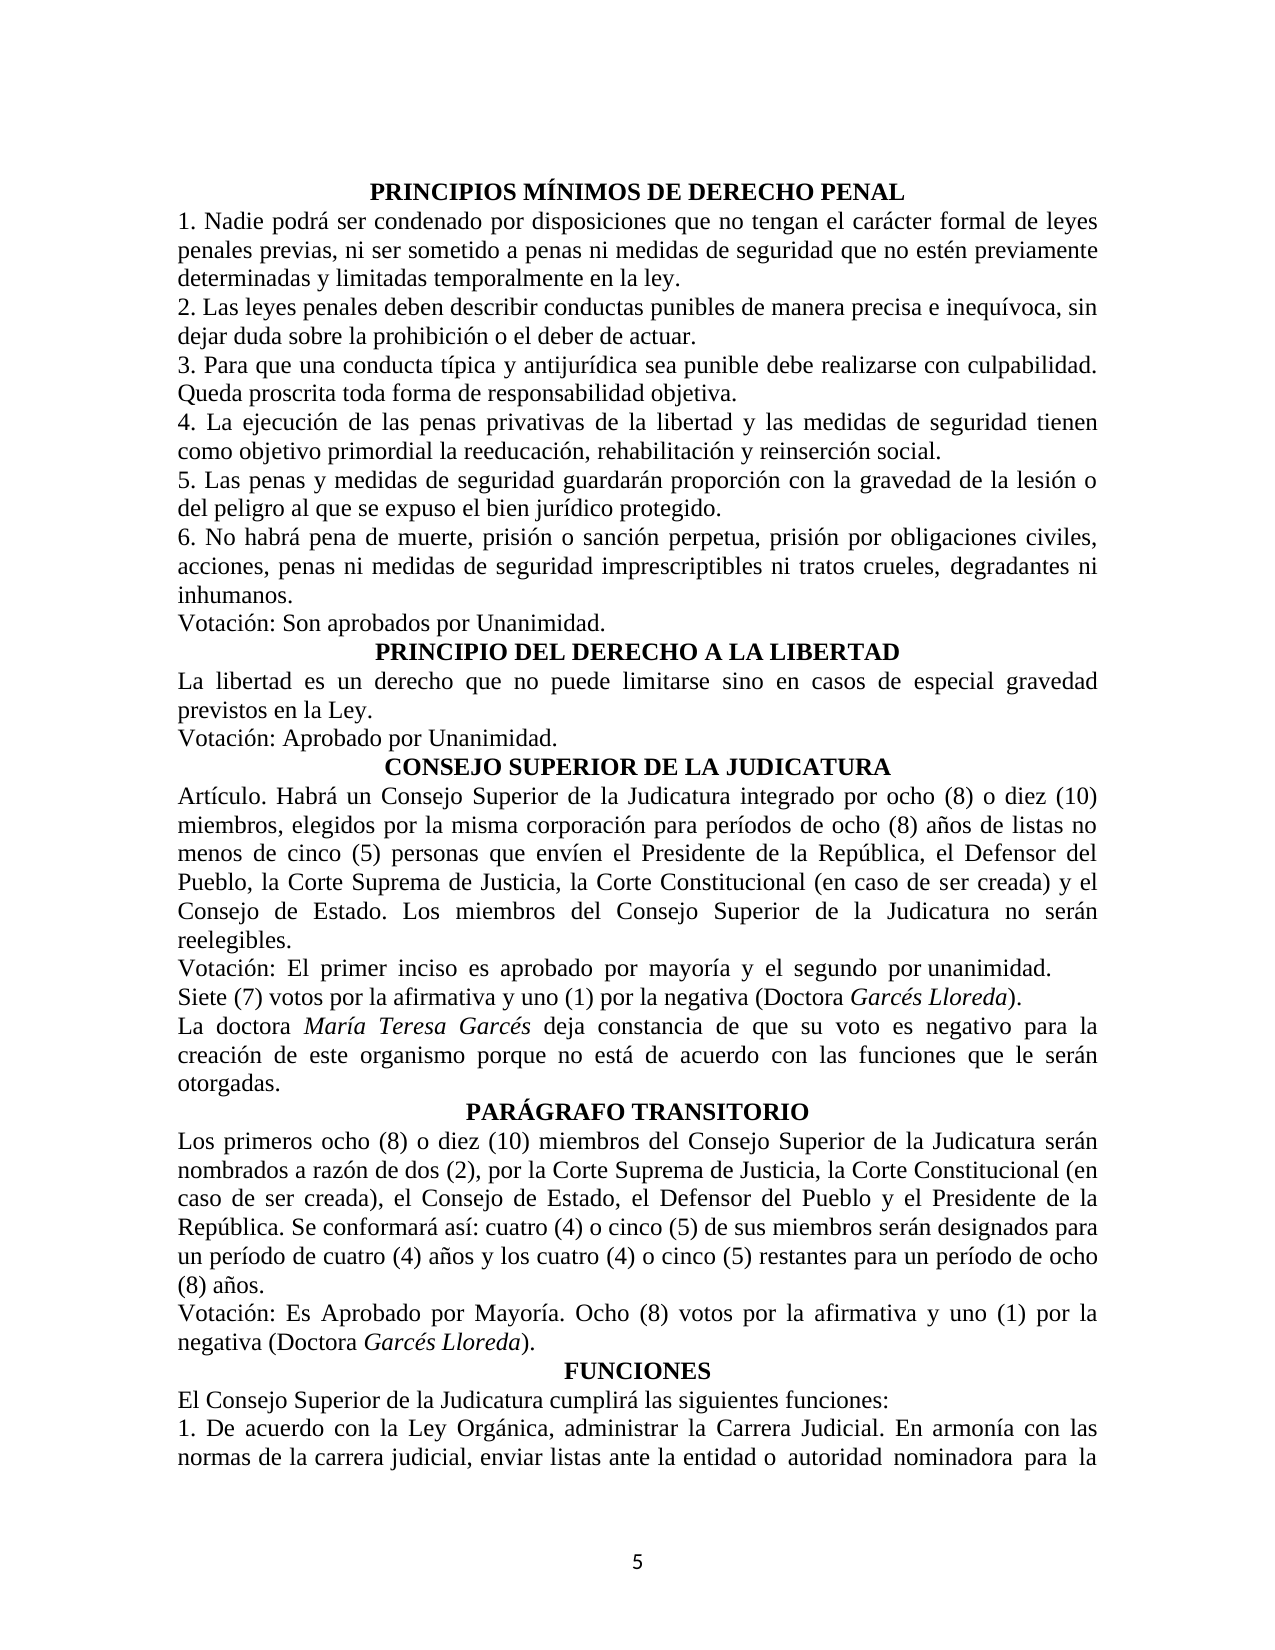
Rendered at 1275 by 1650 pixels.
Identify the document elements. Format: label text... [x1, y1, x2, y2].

text PARÁGRAFO TRANSITORIO [177, 1097, 1098, 1126]
text Los primeros ocho (8) o diez (10) miembros del Consejo Superior de la Judicatura serán nombrados a razón de dos (2), por la Corte Suprema de Justicia, la Corte Constitucional (en caso de ser creada), el Consejo de Estado, el Defensor del Pueblo y el Presidente de la República. Se conformará así: cuatro (4) o cinco (5) de sus miembros serán designados para un período de cuatro (4) años y los cuatro (4) o cinco (5) restantes para un período de ocho (8) años. [177, 1126, 1098, 1298]
text Siete (7) votos por la afirmativa y uno (1) por la negativa (Doctora Garcés Lloreda). [177, 982, 1098, 1011]
text 5. Las penas y medidas de seguridad guardarán proporción con la gravedad de la lesión o del peligro al que se expuso el bien jurídico protegido. [177, 465, 1098, 522]
text 1. Nadie podrá ser condenado por disposiciones que no tengan el carácter formal de leyes penales previas, ni ser sometido a penas ni medidas de seguridad que no estén previamente determinadas y limitadas temporalmente en la ley. [177, 206, 1098, 292]
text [177, 1413, 1098, 1471]
text 3. Para que una conducta típica y antijurídica sea punible debe realizarse con culpabilidad. Queda proscrita toda forma de responsabilidad objetiva. [177, 350, 1098, 407]
text Votación: Es Aprobado por Mayoría. Ocho (8) votos por la afirmativa y uno (1) por la negativa (Doctora Garcés Lloreda). [177, 1298, 1098, 1356]
text Votación: El primer inciso es aprobado por mayoría y el segundo por unanimidad. [177, 953, 1098, 982]
text 4. La ejecución de las penas privativas de la libertad y las medidas de seguridad tienen como objetivo primordial la reeducación, rehabilitación y reinserción social. [177, 407, 1098, 465]
text PRINCIPIOS MÍNIMOS DE DERECHO PENAL [177, 177, 1098, 206]
text Votación: Son aprobados por Unanimidad. [177, 608, 1098, 637]
text La doctora María Teresa Garcés deja constancia de que su voto es negativo para la creación de este organismo porque no está de acuerdo con las funciones que le serán otorgadas. [177, 1011, 1098, 1097]
text PRINCIPIO DEL DERECHO A LA LIBERTAD [177, 637, 1098, 666]
text Votación: Aprobado por Unanimidad. [177, 723, 1098, 752]
text La libertad es un derecho que no puede limitarse sino en casos de especial gravedad previstos en la Ley. [177, 666, 1098, 723]
text CONSEJO SUPERIOR DE LA JUDICATURA [177, 752, 1098, 781]
text 6. No habrá pena de muerte, prisión o sanción perpetua, prisión por obligaciones civiles, acciones, penas ni medidas de seguridad imprescriptibles ni tratos crueles, degradantes ni inhumanos. [177, 522, 1098, 608]
text FUNCIONES [177, 1356, 1098, 1385]
text 2. Las leyes penales deben describir conductas punibles de manera precisa e inequívoca, sin dejar duda sobre la prohibición o el deber de actuar. [177, 292, 1098, 350]
text Artículo. Habrá un Consejo Superior de la Judicatura integrado por ocho (8) o diez (10) miembros, elegidos por la misma corporación para períodos de ocho (8) años de listas no menos de cinco (5) personas que envíen el Presidente de la República, el Defensor del Pueblo, la Corte Suprema de Justicia, la Corte Constitucional (en caso de ser creada) y el Consejo de Estado. Los miembros del Consejo Superior de la Judicatura no serán reelegibles. [177, 781, 1098, 953]
text El Consejo Superior de la Judicatura cumplirá las siguientes funciones: [177, 1385, 1098, 1413]
